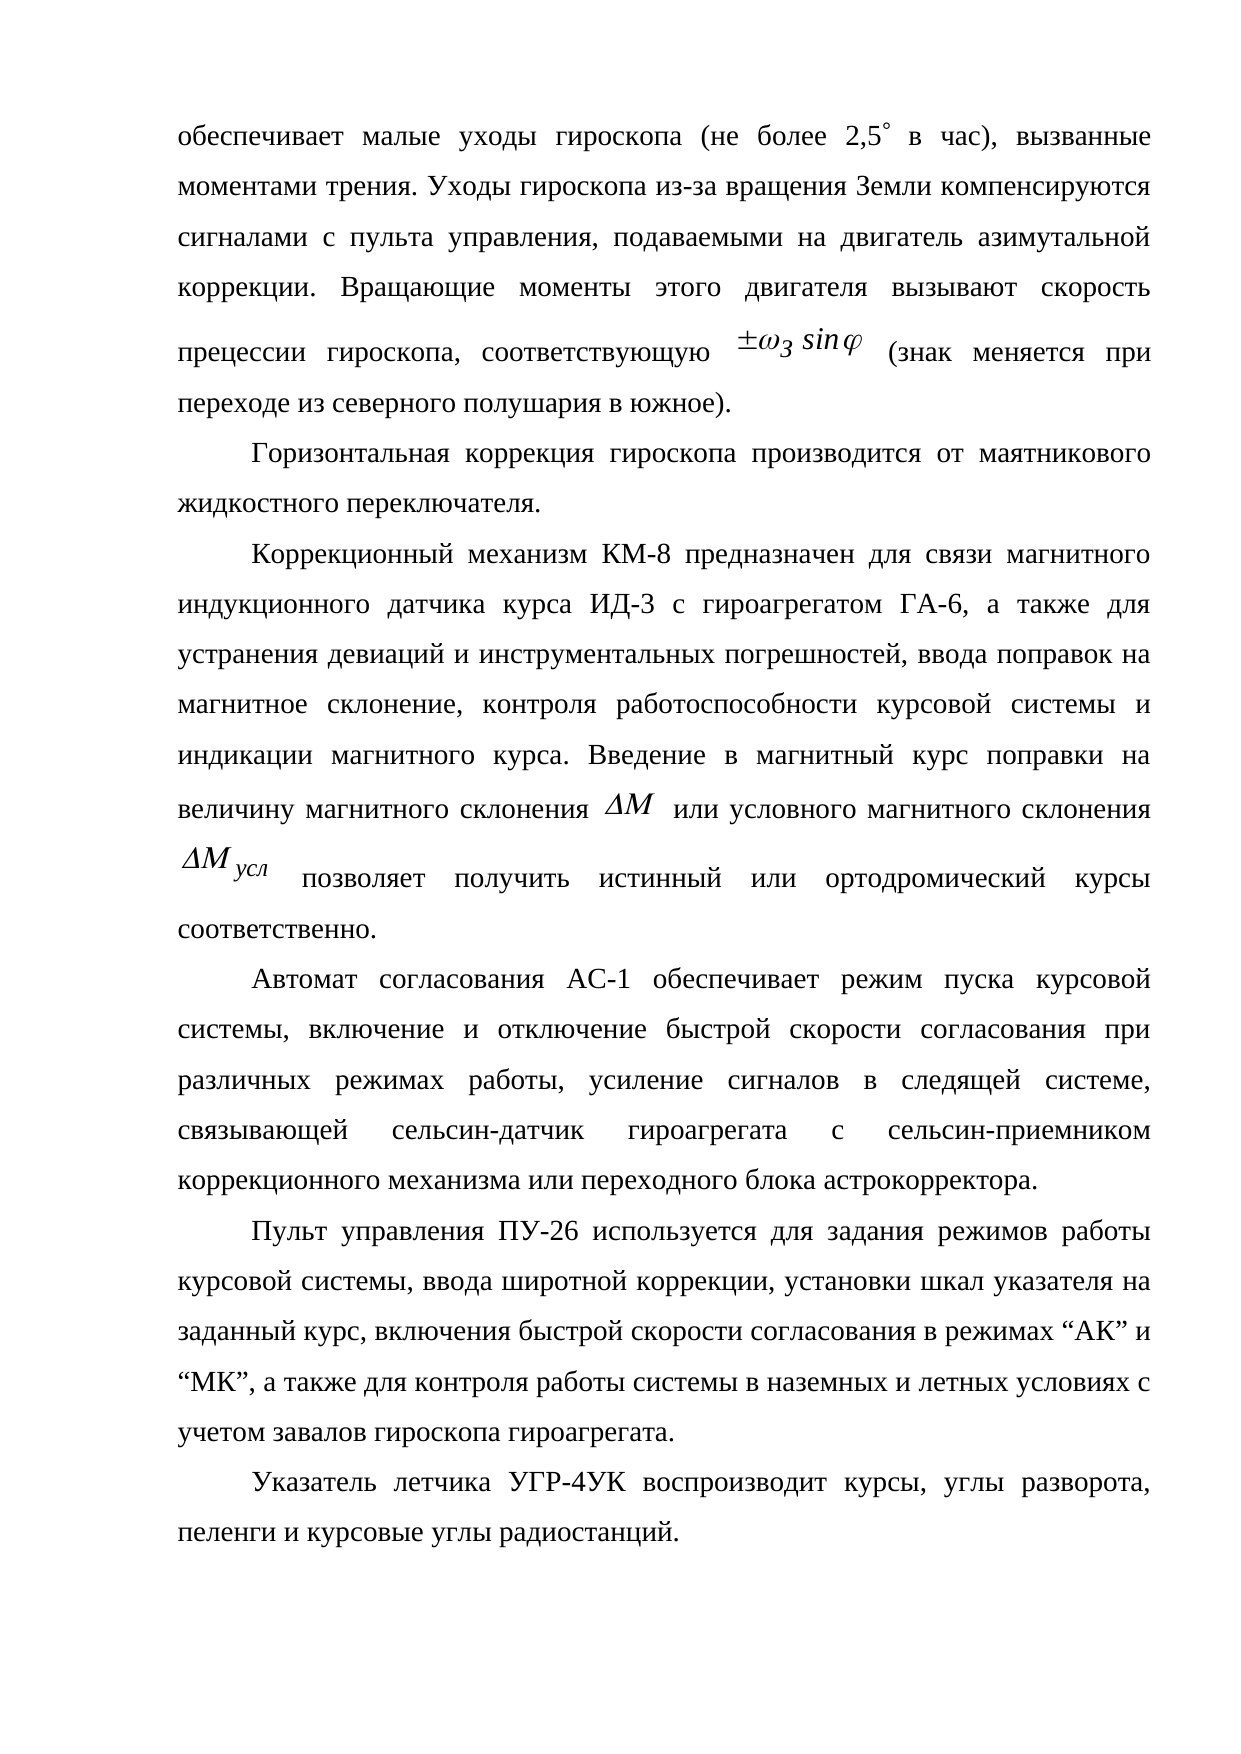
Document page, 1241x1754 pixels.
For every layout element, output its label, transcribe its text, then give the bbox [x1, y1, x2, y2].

text Пульт управления ПУ-26 используется для задания режимов работы курсовой системы, ввода широтной коррекции, установки шкал указателя на заданный курс, включения быстрой скорости согласования в режимах “АК” и “МК”, а также для контроля работы системы в наземных и летных условиях с учетом завалов гироскопа гироагрегата. [177, 1213, 1152, 1447]
text Автомат согласования АС-1 обеспечивает режим пуска курсовой системы, включение и отключение быстрой скорости согласования при различных режимах работы, усиление сигналов в следящей системе, связывающей сельсин-датчик гироагрегата с сельсин-приемником коррекционного механизма или переходного блока астрокорректора. [177, 961, 1152, 1196]
text Горизонтальная коррекция гироскопа производится от маятникового жидкостного переключателя. [177, 435, 1152, 519]
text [177, 118, 1152, 418]
text Коррекционный механизм КМ-8 предназначен для связи магнитного индукционного датчика курса ИД-3 с гироагрегатом ГА-6, а также для устранения девиаций и инструментальных погрешностей, ввода поправок на магнитное склонение, контроля работоспособности курсовой системы и индикации магнитного курса. Введение в магнитный курс поправки на величину магнитного склонения или условного магнитного склонения позволяет получить истинный или ортодромический курсы соответственно. [177, 536, 1152, 944]
text Указатель летчика УГР-4УК воспроизводит курсы, углы разворота, пеленги и курсовые углы радиостанций. [177, 1464, 1152, 1548]
